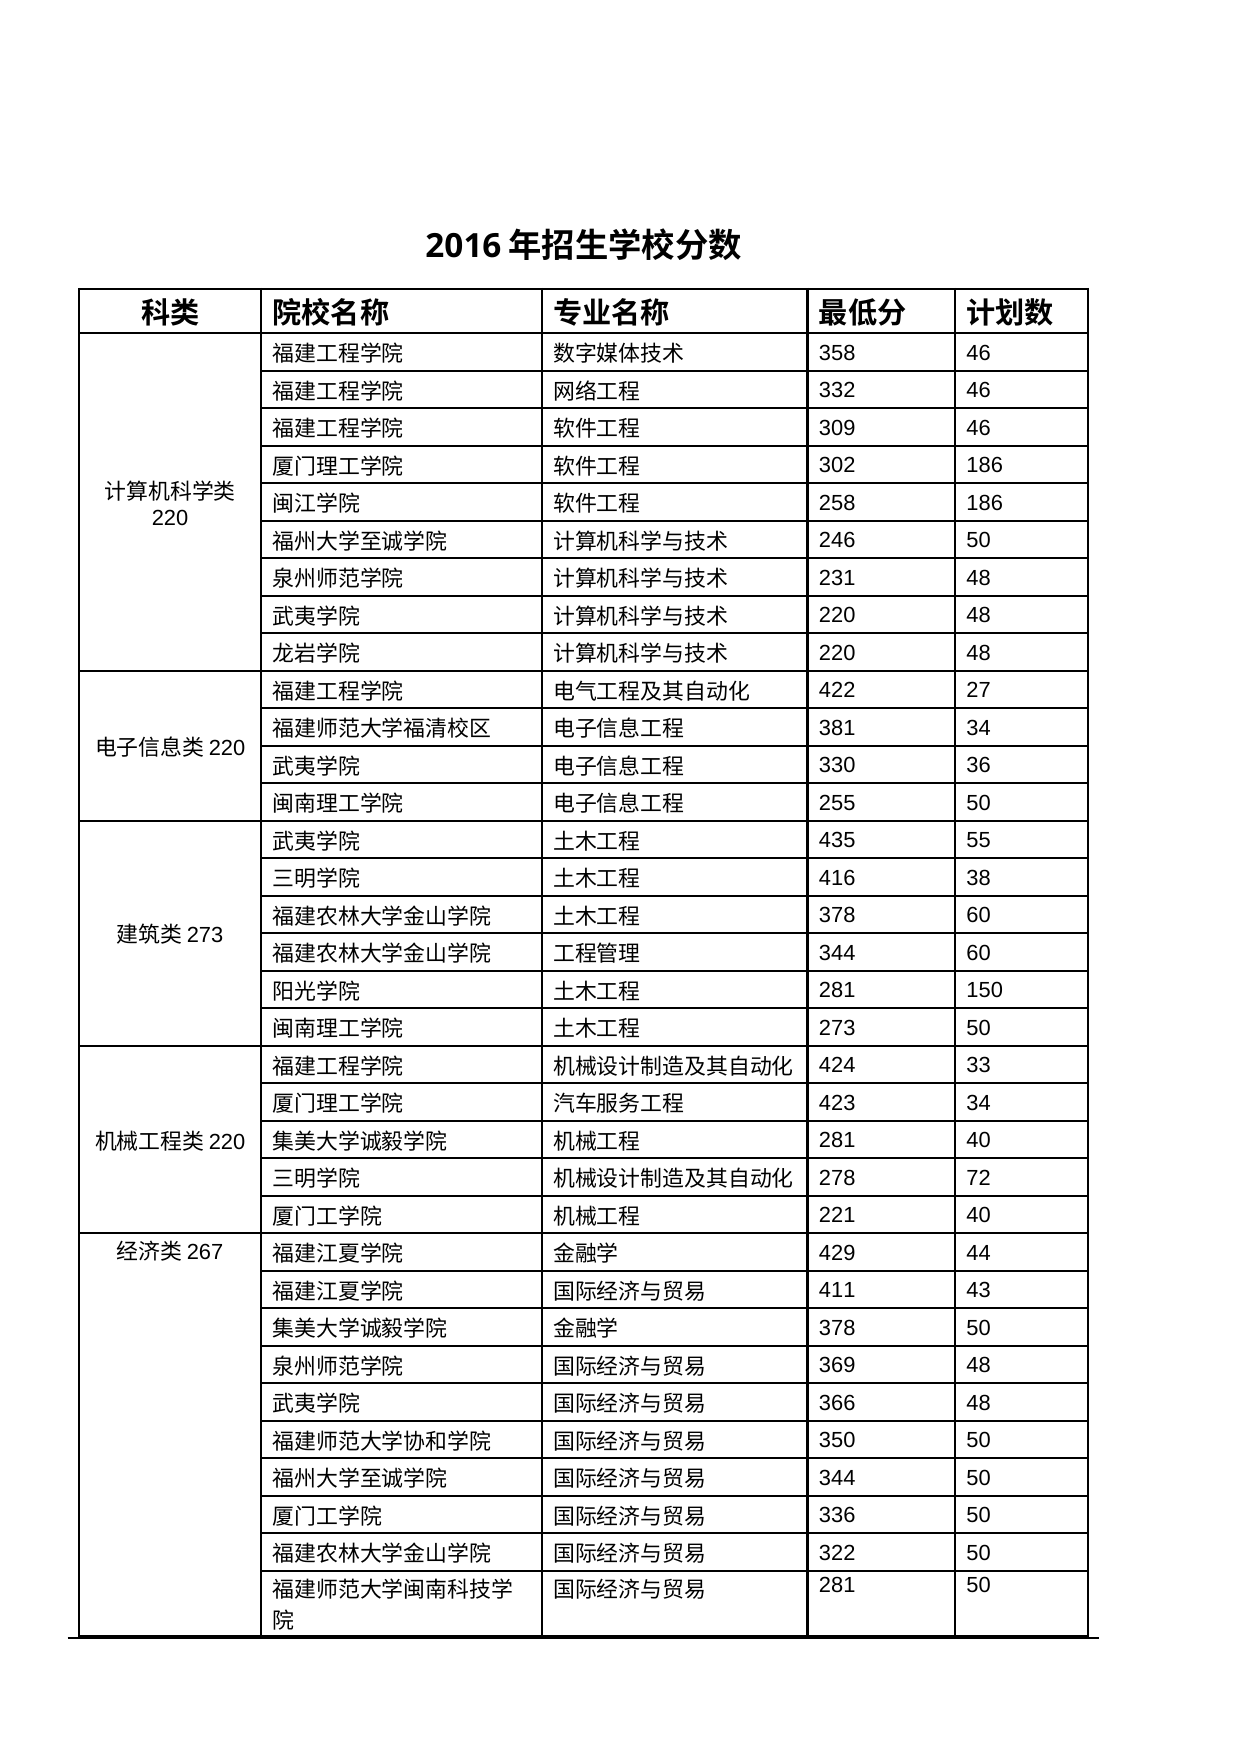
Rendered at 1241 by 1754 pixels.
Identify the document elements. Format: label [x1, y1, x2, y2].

table_header [68, 199, 1099, 1637]
